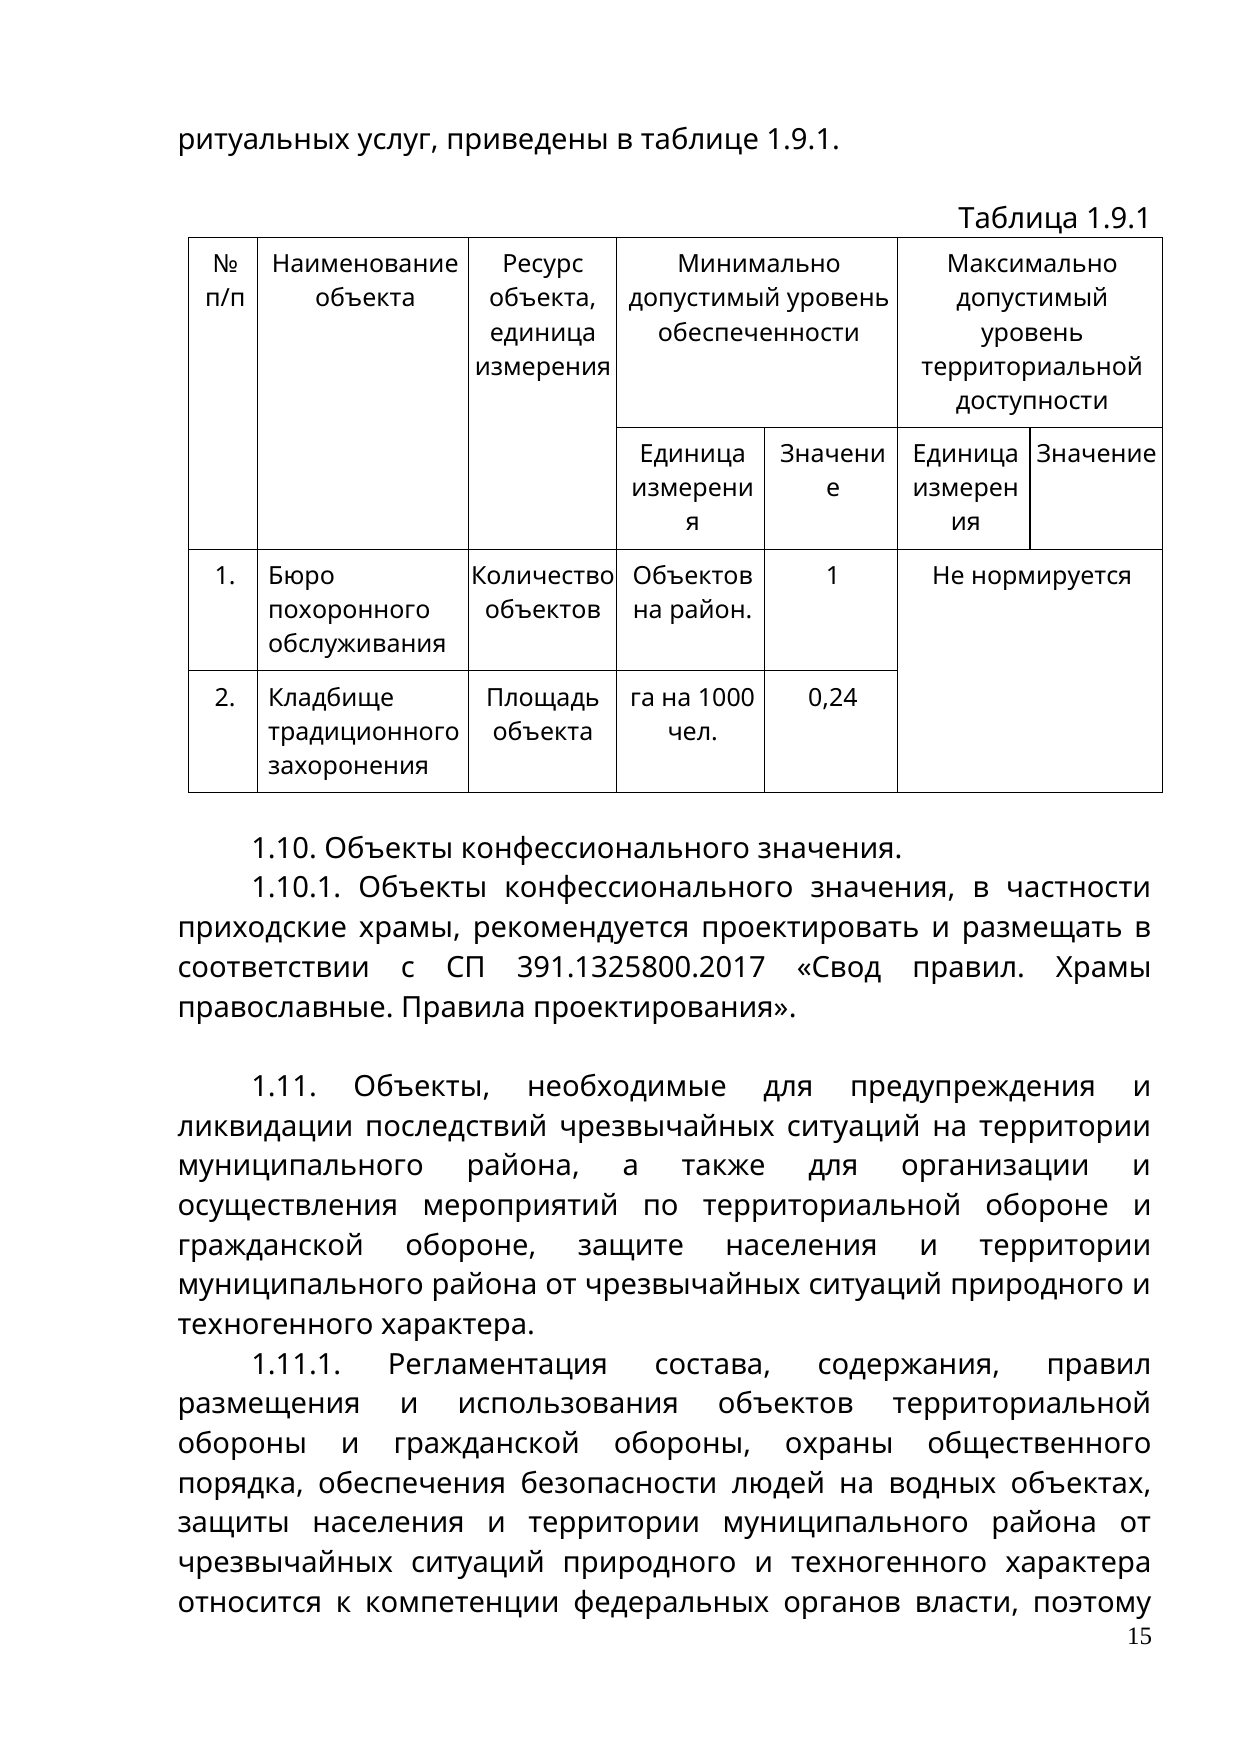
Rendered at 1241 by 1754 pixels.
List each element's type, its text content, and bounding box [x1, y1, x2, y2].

table_cell Значение [765, 428, 897, 549]
table_cell 0,24 [765, 671, 897, 792]
text 1.10.1. Объекты конфессионального значения, в частности приходские храмы, рекомендуется проектировать и размещать в соответствии с СП 391.1325800.2017 «Свод правил. Храмы православные. Правила проектирования». [177, 867, 1152, 1026]
table_header Максимально допустимый уровень территориальной доступности [898, 238, 1162, 427]
table_header Минимально допустимый уровень обеспеченности [617, 238, 897, 427]
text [177, 1343, 1152, 1621]
table_cell Количество объектов [469, 550, 616, 670]
table_cell Единица измерения [617, 428, 764, 549]
table_cell Значение [1031, 428, 1162, 549]
table_cell Не нормируется [898, 550, 1162, 792]
table_header Ресурс объекта, единица измерения [469, 238, 616, 549]
table_cell Единица измерения [898, 428, 1029, 549]
table_cell 2. [189, 671, 257, 792]
table_cell Площадь объекта [469, 671, 616, 792]
table_header Наименование объекта [258, 238, 468, 549]
text 1.11. Объекты, необходимые для предупреждения и ликвидации последствий чрезвычайных ситуаций на территории муниципального района, а также для организации и осуществления мероприятий по территориальной обороне и гражданской обороне, защите населения и территории муниципального района от чрезвычайных ситуаций природного и техногенного характера. [177, 1065, 1152, 1343]
table_header № п/п [189, 238, 257, 549]
table_cell Кладбище традиционного захоронения [258, 671, 468, 792]
table_cell 1. [189, 550, 257, 670]
text Таблица 1.9.1 [177, 197, 1152, 237]
table_cell га на 1000 чел. [617, 671, 764, 792]
text 1.10. Объекты конфессионального значения. [177, 827, 1152, 867]
table_cell Объектов на район. [617, 550, 764, 670]
table_cell 1 [765, 550, 897, 670]
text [177, 118, 1152, 158]
table_cell Бюро похоронного обслуживания [258, 550, 468, 670]
